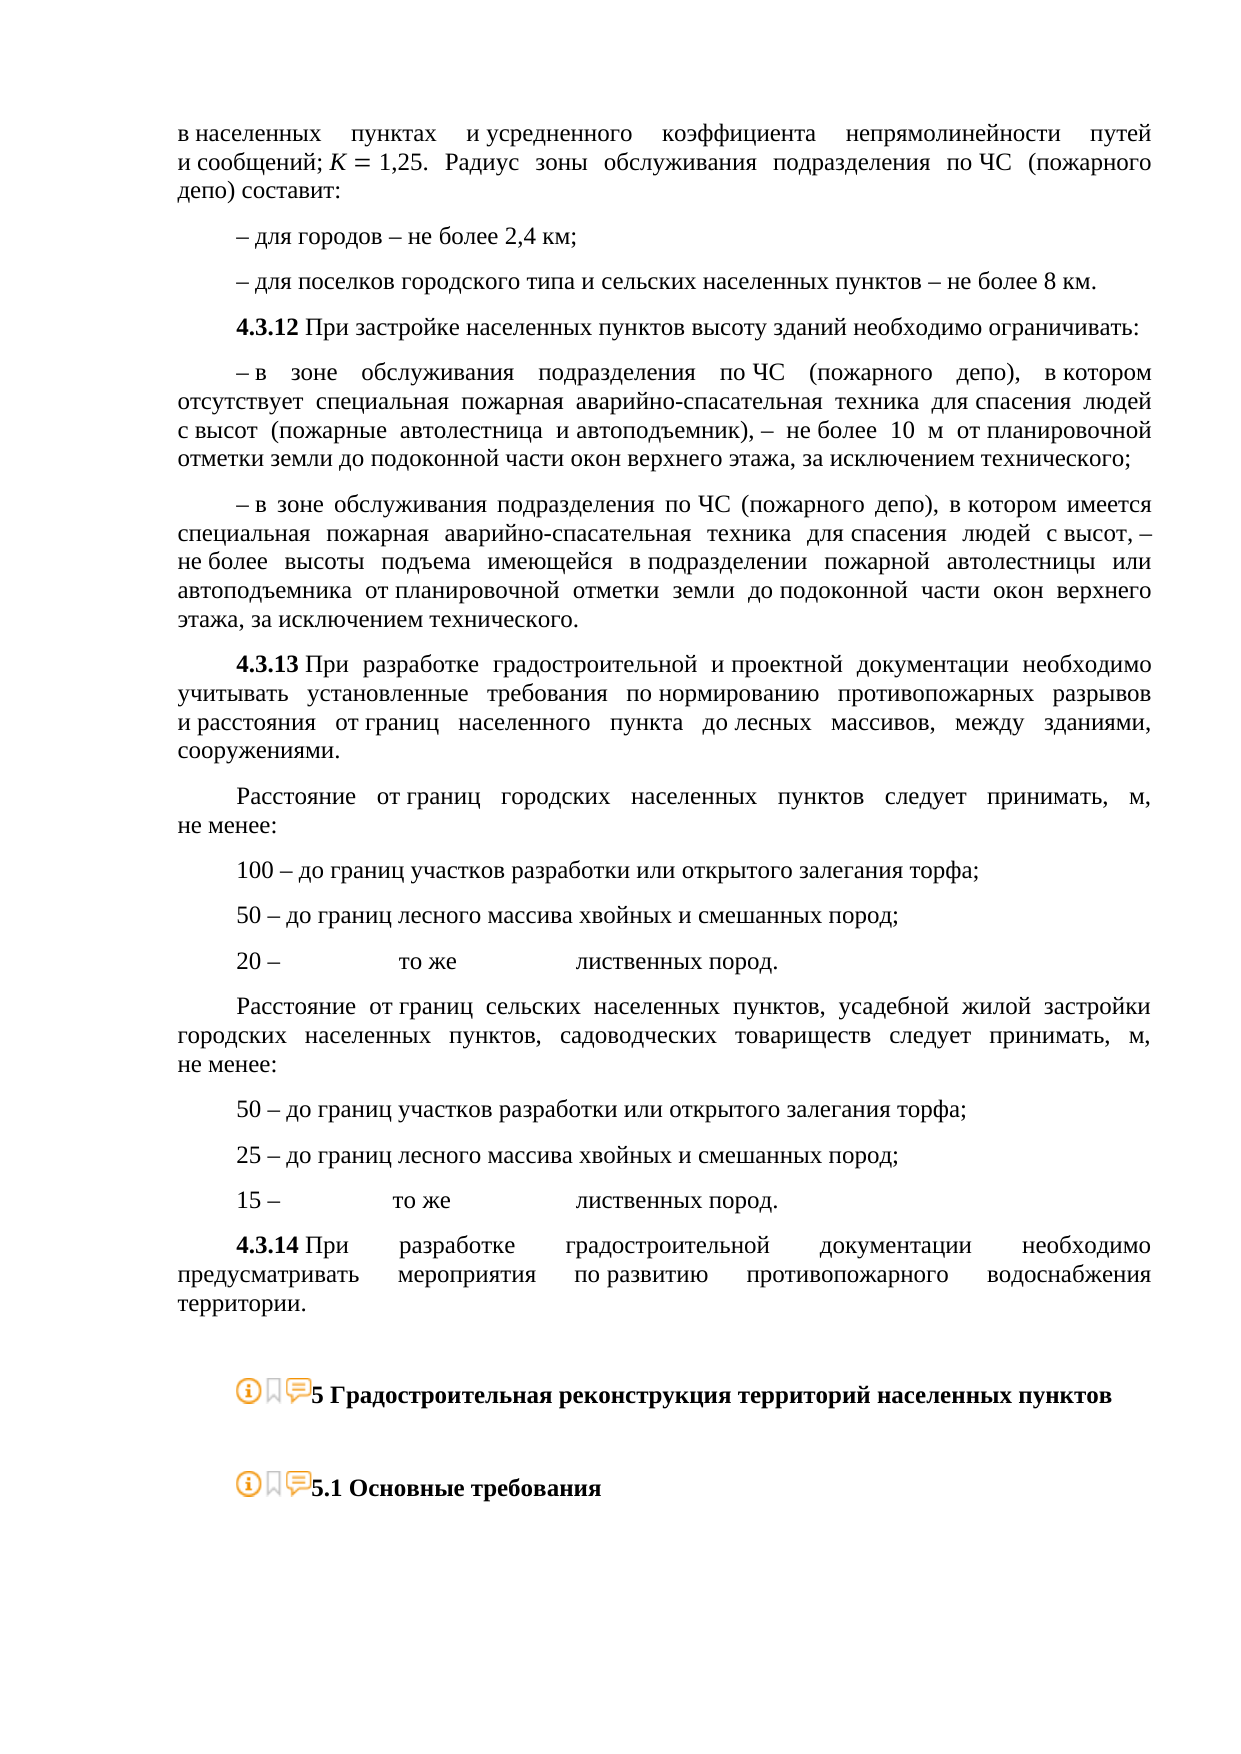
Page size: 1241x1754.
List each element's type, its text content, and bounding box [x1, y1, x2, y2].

picture [236, 1471, 312, 1497]
text 50 – до границ участков разработки или открытого залегания торфа; [177, 1094, 1152, 1123]
text Расстояние от границ сельских населенных пунктов, усадебной жилой застройки городских населенных пунктов, садоводческих товариществ следует принимать, м, не менее: [177, 991, 1152, 1078]
text 5 Градостроительная реконструкция территорий населенных пунктов [177, 1379, 1152, 1409]
text 20 – то же лиственных пород. [177, 946, 1152, 975]
text 4.3.12 При застройке населенных пунктов высоту зданий необходимо ограничивать: [177, 312, 1152, 341]
text – в зоне обслуживания подразделения по ЧС (пожарного депо), в котором отсутствует специальная пожарная аварийно-спасательная техника для спасения людей с высот (пожарные автолестница и автоподъемник), – не более 10 м от планировочной отметки земли до подоконной части окон верхнего этажа, за исключением технического; [177, 357, 1152, 472]
text 5.1 Основные требования [177, 1471, 1152, 1502]
text 50 – до границ лесного массива хвойных и смешанных пород; [177, 901, 1152, 929]
text – для поселков городского типа и сельских населенных пунктов – не более 8 км. [177, 266, 1152, 295]
text – для городов – не более 2,4 км; [177, 221, 1152, 250]
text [177, 118, 1152, 204]
text 25 – до границ лесного массива хвойных и смешанных пород; [177, 1140, 1152, 1168]
text 100 – до границ участков разработки или открытого залегания торфа; [177, 855, 1152, 884]
text Расстояние от границ городских населенных пунктов следует принимать, м, не менее: [177, 781, 1152, 838]
text 15 – то же лиственных пород. [177, 1185, 1152, 1214]
text 4.3.13 При разработке градостроительной и проектной документации необходимо учитывать установленные требования по нормированию противопожарных разрывов и расстояния от границ населенного пункта до лесных массивов, между зданиями, сооружениями. [177, 649, 1152, 764]
text 4.3.14 При разработке градостроительной документации необходимо предусматривать мероприятия по развитию противопожарного водоснабжения территории. [177, 1231, 1152, 1317]
picture [236, 1378, 312, 1404]
text – в зоне обслуживания подразделения по ЧС (пожарного депо), в котором имеется специальная пожарная аварийно-спасательная техника для спасения людей с высот, – не более высоты подъема имеющейся в подразделении пожарной автолестницы или автоподъемника от планировочной отметки земли до подоконной части окон верхнего этажа, за исключением технического. [177, 489, 1152, 633]
